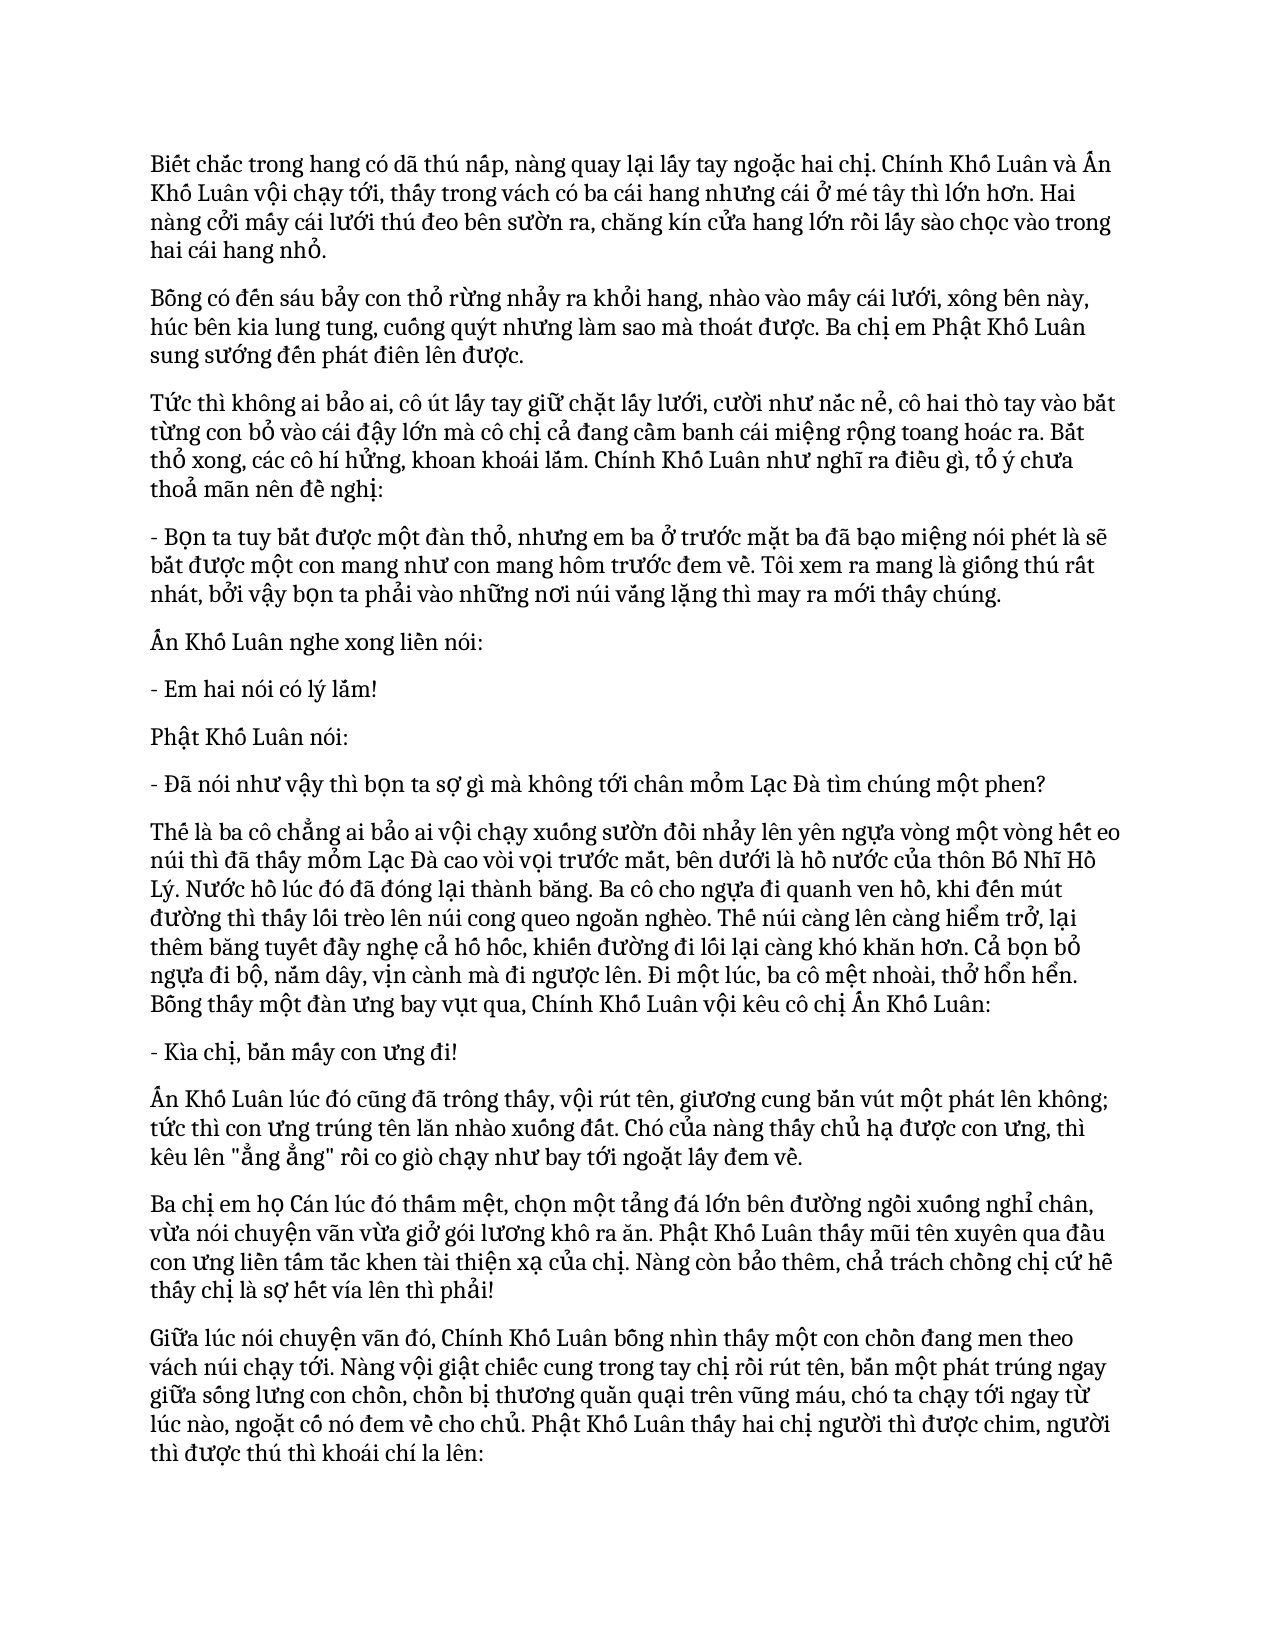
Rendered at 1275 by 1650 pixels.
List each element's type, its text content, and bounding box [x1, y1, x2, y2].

text Ba chị em họ Cán lúc đó thấm mệt, chọn một tảng đá lớn bên đường ngồi xuống nghỉ chân, vừa nói chuyện vãn vừa giở gói lương khô ra ăn. Phật Khố Luân thấy mũi tên xuyên qua đầu con ưng liền tấm tắc khen tài thiện xạ của chị. Nàng còn bảo thêm, chả trách chồng chị cứ hễ thấy chị là sợ hết vía lên thì phải! [150, 1190, 1125, 1305]
text - Em hai nói có lý lắm! [150, 675, 1125, 704]
text Biết chắc trong hang có dã thú nấp, nàng quay lại lấy tay ngoặc hai chị. Chính Khố Luân và Ấn Khố Luân vội chạy tới, thấy trong vách có ba cái hang nhưng cái ở mé tây thì lớn hơn. Hai nàng cởi mấy cái lưới thú đeo bên sườn ra, chăng kín cửa hang lớn rồi lấy sào chọc vào trong hai cái hang nhỏ. [150, 150, 1125, 265]
text Phật Khố Luân nói: [150, 722, 1125, 751]
text Ấn Khố Luân lúc đó cũng đã trông thấy, vội rút tên, giương cung bắn vút một phát lên không; tức thì con ưng trúng tên lăn nhào xuống đất. Chó của nàng thấy chủ hạ được con ưng, thì kêu lên "ẳng ẳng" rồi co giò chạy như bay tới ngoặt lấy đem về. [150, 1085, 1125, 1171]
text - Đã nói như vậy thì bọn ta sợ gì mà không tới chân mỏm Lạc Đà tìm chúng một phen? [150, 770, 1125, 799]
text - Kìa chị, bắn mấy con ưng đi! [150, 1037, 1125, 1066]
text - Bọn ta tuy bắt được một đàn thỏ, nhưng em ba ở trước mặt ba đã bạo miệng nói phét là sẽ bắt được một con mang như con mang hôm trước đem về. Tôi xem ra mang là giống thú rất nhát, bởi vậy bọn ta phải vào những nơi núi vắng lặng thì may ra mới thấy chúng. [150, 522, 1125, 609]
text Ấn Khố Luân nghe xong liền nói: [150, 627, 1125, 656]
text Thế là ba cô chẳng ai bảo ai vội chạy xuống sườn đồi nhảy lên yên ngựa vòng một vòng hết eo núi thì đã thấy mỏm Lạc Đà cao vòi vọi trước mắt, bên dưới là hồ nước của thôn Bố Nhĩ Hồ Lý. Nước hồ lúc đó đã đóng lại thành băng. Ba cô cho ngựa đi quanh ven hồ, khi đến mút đường thì thấy lối trèo lên núi cong queo ngoằn nghèo. Thế núi càng lên càng hiểm trở, lại thêm băng tuyết đầy nghẹ cả hố hốc, khiến đường đi lối lại càng khó khăn hơn. Cả bọn bỏ ngựa đi bộ, nắm dây, vịn cành mà đi ngược lên. Đi một lúc, ba cô mệt nhoài, thở hổn hển. Bỗng thấy một đàn ưng bay vụt qua, Chính Khố Luân vội kêu cô chị Ấn Khố Luân: [150, 817, 1125, 1019]
text Giữa lúc nói chuyện vãn đó, Chính Khố Luân bỗng nhìn thấy một con chồn đang men theo vách núi chạy tới. Nàng vội giật chiếc cung trong tay chị rồi rút tên, bắn một phát trúng ngay giữa sống lưng con chồn, chồn bị thương quằn quại trên vũng máu, chó ta chạy tới ngay từ lúc nào, ngoặt cố nó đem về cho chủ. Phật Khố Luân thấy hai chị người thì được chim, người thì được thú thì khoái chí la lên: [150, 1324, 1125, 1467]
text Tức thì không ai bảo ai, cô út lấy tay giữ chặt lấy lưới, cười như nắc nẻ, cô hai thò tay vào bắt từng con bỏ vào cái đậy lớn mà cô chị cả đang cầm banh cái miệng rộng toang hoác ra. Bắt thỏ xong, các cô hí hửng, khoan khoái lắm. Chính Khố Luân như nghĩ ra điều gì, tỏ ý chưa thoả mãn nên đề nghị: [150, 389, 1125, 504]
text Bỗng có đến sáu bảy con thỏ rừng nhảy ra khỏi hang, nhào vào mấy cái lưới, xông bên này, húc bên kia lung tung, cuống quýt nhưng làm sao mà thoát được. Ba chị em Phật Khố Luân sung sướng đến phát điên lên được. [150, 284, 1125, 370]
